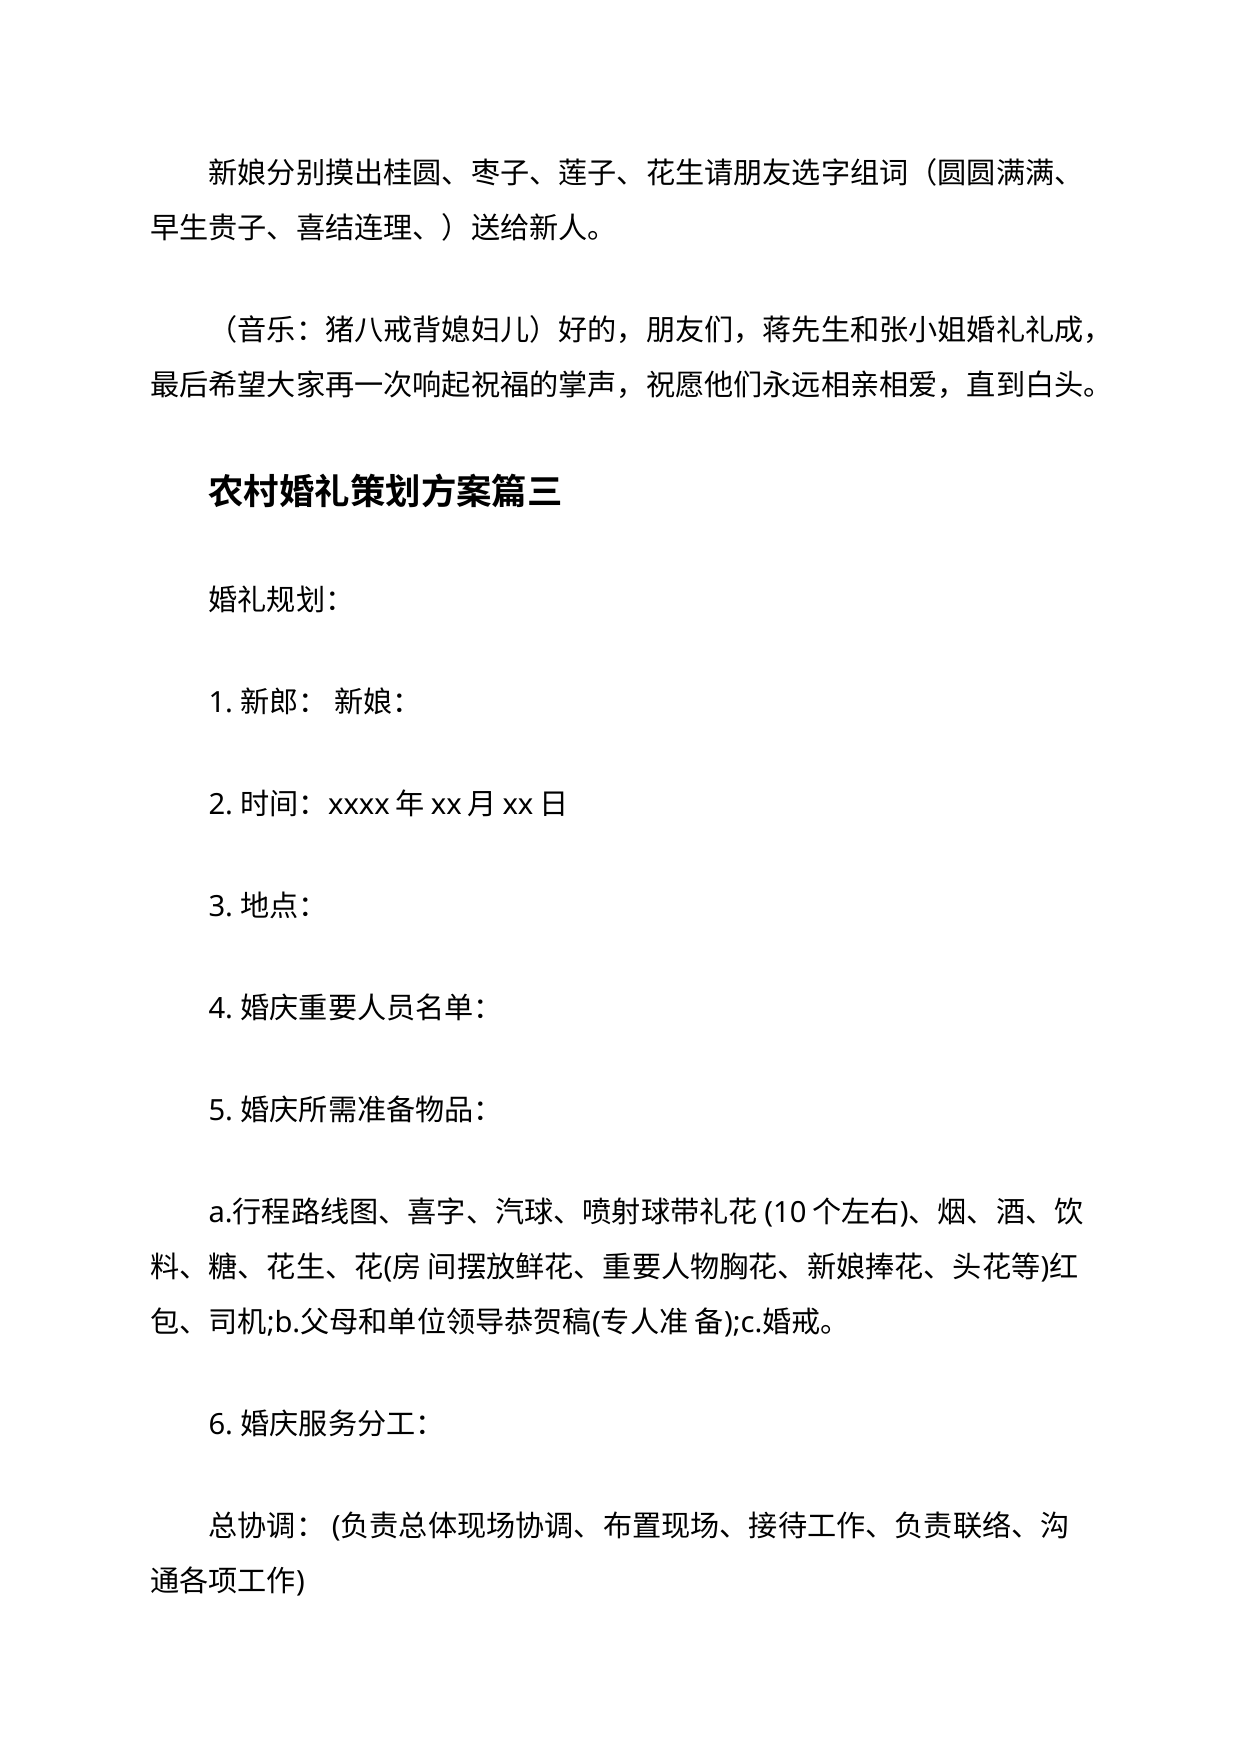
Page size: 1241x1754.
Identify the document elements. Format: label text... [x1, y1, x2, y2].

text a.行程路线图、喜字、汽球、喷射球带礼花 (10个左右)、烟、酒、饮料、糖、花生、花(房 间摆放鲜花、重要人物胸花、新娘捧花、头花等)红包、司机;b.父母和单位领导恭贺稿(专人准 备);c.婚戒。 [150, 1188, 1090, 1341]
text 1. 新郎： 新娘： [150, 678, 1090, 721]
text （音乐：猪八戒背媳妇儿）好的，朋友们，蒋先生和张小姐婚礼礼成，最后希望大家再一次响起祝福的掌声，祝愿他们永远相亲相爱，直到白头。 [150, 307, 1090, 404]
text 农村婚礼策划方案篇三 [150, 463, 1090, 514]
text 婚礼规划： [150, 577, 1090, 619]
text 2. 时间：xxxx年xx月xx日 [150, 781, 1090, 823]
text 总协调： (负责总体现场协调、布置现场、接待工作、负责联络、沟通各项工作) [150, 1502, 1090, 1600]
text 3. 地点： [150, 882, 1090, 925]
text 新娘分别摸出桂圆、枣子、莲子、花生请朋友选字组词（圆圆满满、早生贵子、喜结连理、）送给新人。 [150, 150, 1090, 247]
text 4. 婚庆重要人员名单： [150, 984, 1090, 1027]
text 6. 婚庆服务分工： [150, 1400, 1090, 1443]
text 5. 婚庆所需准备物品： [150, 1086, 1090, 1129]
